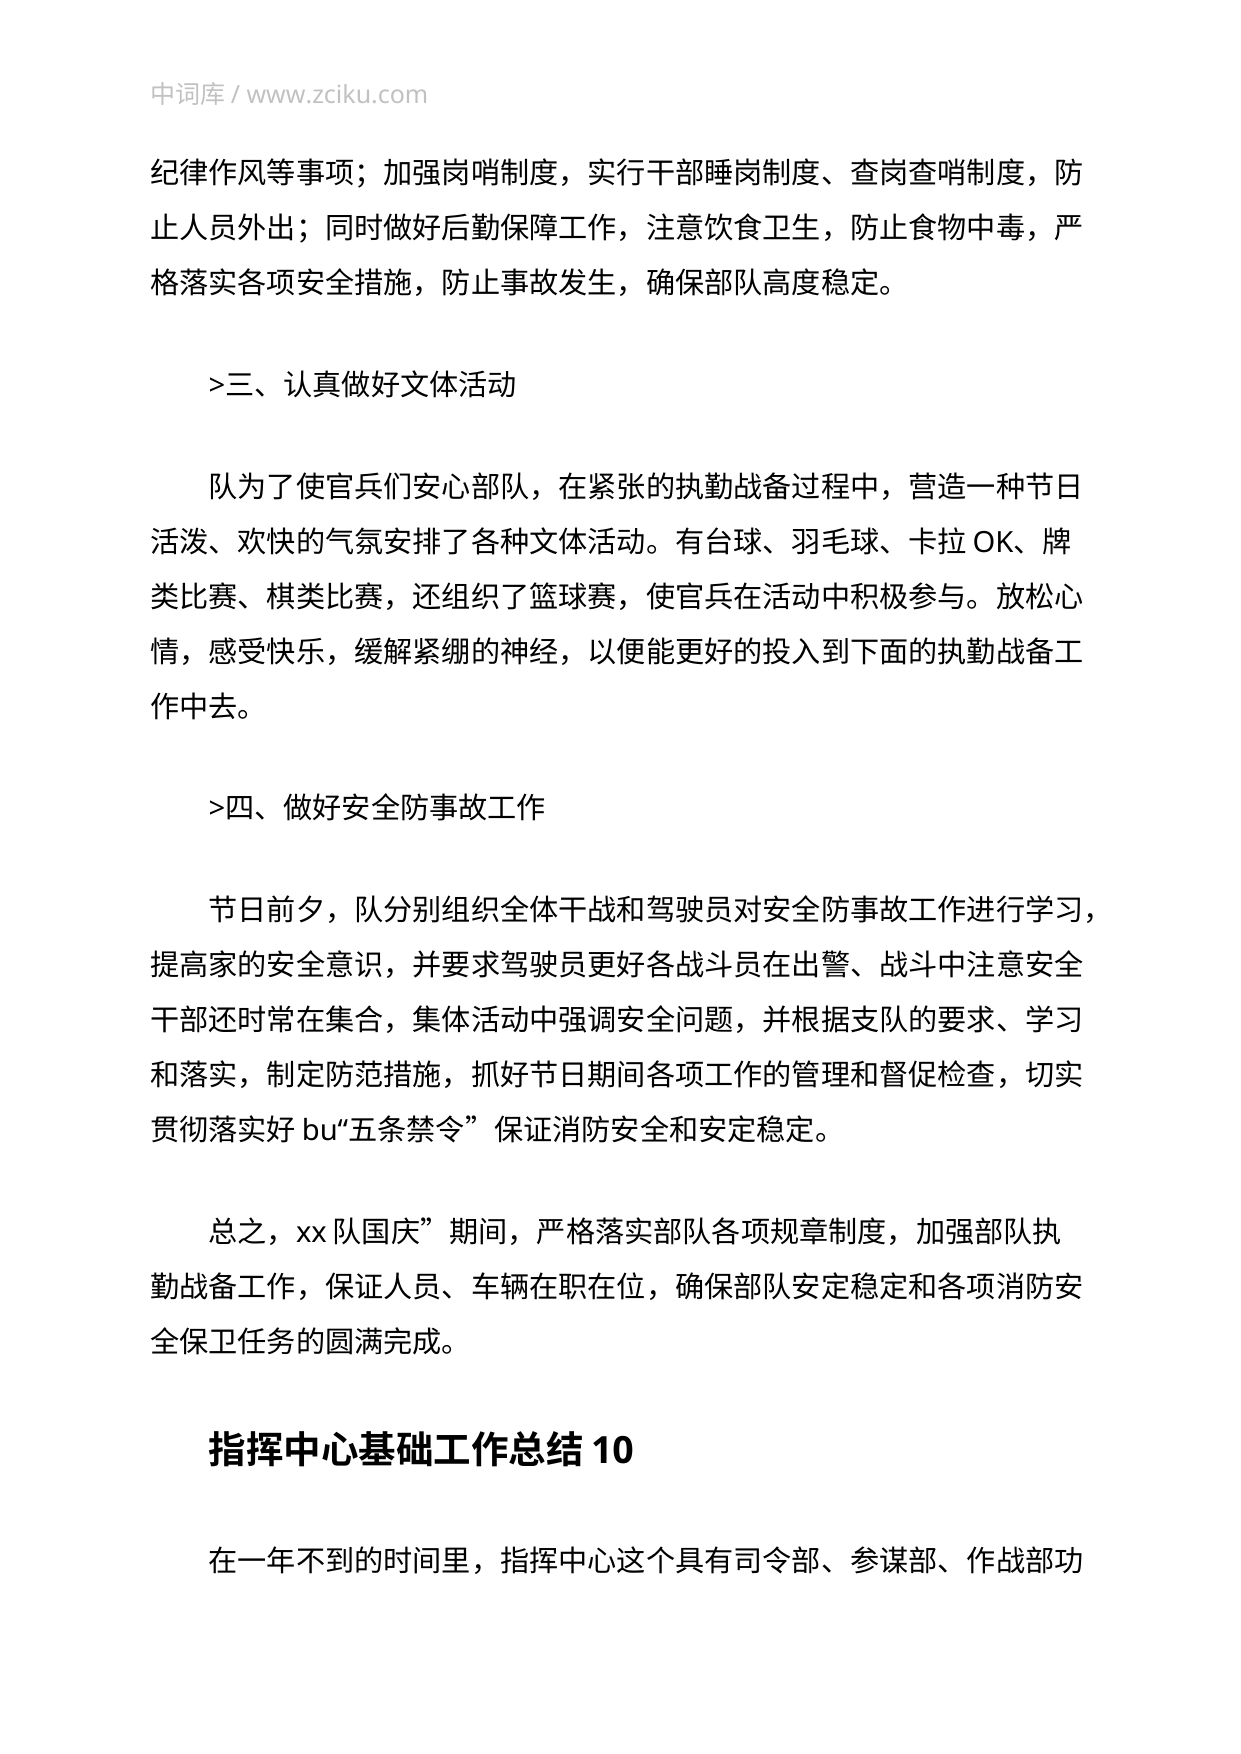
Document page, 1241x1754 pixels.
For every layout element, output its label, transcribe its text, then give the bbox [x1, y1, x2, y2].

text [150, 1538, 1090, 1580]
text >三、认真做好文体活动 [150, 362, 1090, 404]
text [150, 150, 1090, 302]
text 总之，xx队国庆”期间，严格落实部队各项规章制度，加强部队执勤战备工作，保证人员、车辆在职在位，确保部队安定稳定和各项消防安全保卫任务的圆满完成。 [150, 1208, 1090, 1361]
text 节日前夕，队分别组织全体干战和驾驶员对安全防事故工作进行学习，提高家的安全意识，并要求驾驶员更好各战斗员在出警、战斗中注意安全干部还时常在集合，集体活动中强调安全问题，并根据支队的要求、学习和落实，制定防范措施，抓好节日期间各项工作的管理和督促检查，切实贯彻落实好bu“五条禁令”保证消防安全和安定稳定。 [150, 887, 1090, 1149]
text 队为了使官兵们安心部队，在紧张的执勤战备过程中，营造一种节日活泼、欢快的气氛安排了各种文体活动。有台球、羽毛球、卡拉OK、牌类比赛、棋类比赛，还组织了篮球赛，使官兵在活动中积极参与。放松心情，感受快乐，缓解紧绷的神经，以便能更好的投入到下面的执勤战备工作中去。 [150, 463, 1090, 726]
text 指挥中心基础工作总结10 [150, 1420, 1090, 1475]
text >四、做好安全防事故工作 [150, 785, 1090, 827]
